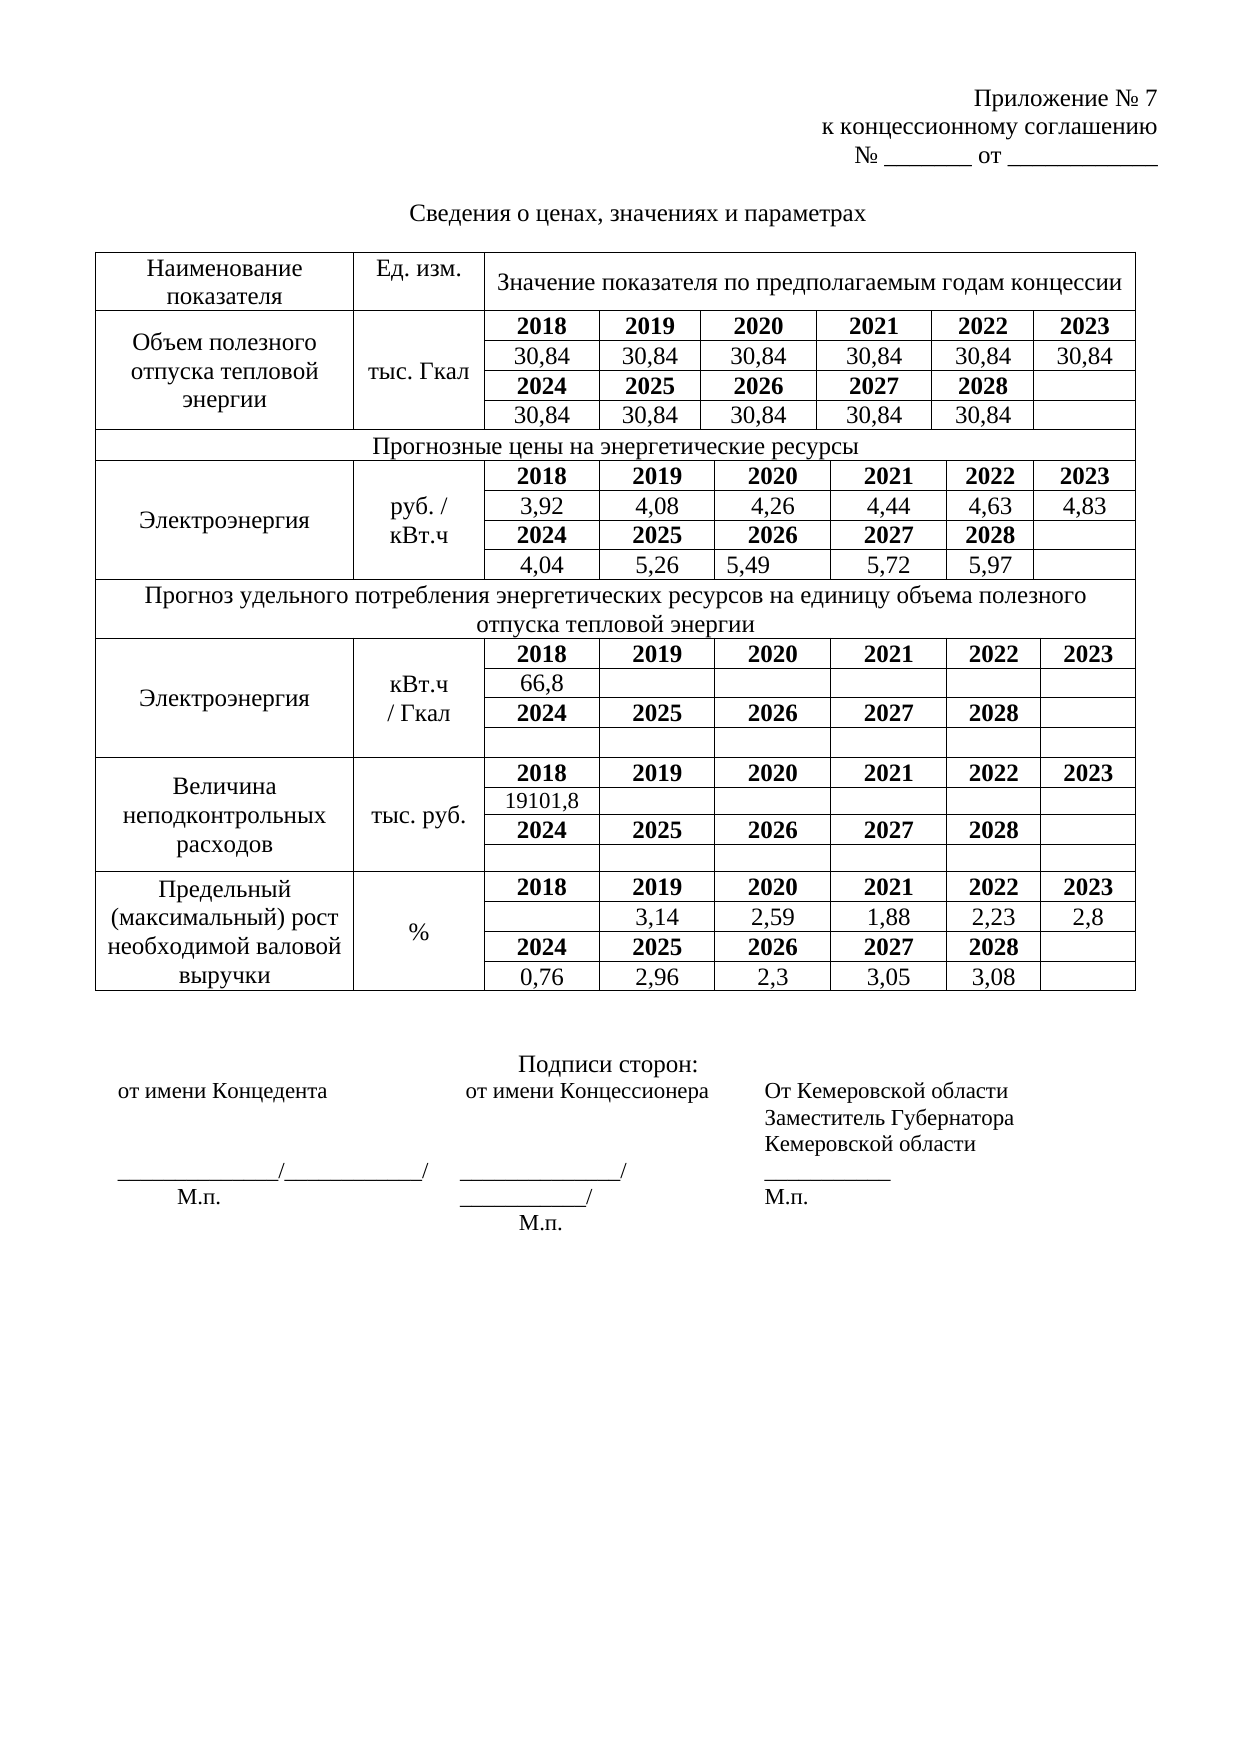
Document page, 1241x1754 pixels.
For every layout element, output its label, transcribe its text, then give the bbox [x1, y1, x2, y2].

table_cell [715, 788, 830, 814]
table_cell 30,84 [817, 341, 931, 370]
table_cell 4,08 [600, 491, 714, 519]
table_cell 2020 [715, 639, 830, 667]
table_cell 2018 [485, 461, 599, 490]
table_cell 2,3 [715, 962, 830, 990]
table_cell 2,59 [715, 902, 830, 931]
table_cell [947, 845, 1040, 871]
table_cell 2027 [817, 371, 931, 399]
table_cell Электроэнергия [96, 639, 353, 757]
table_cell Подписи сторон: [106, 991, 1051, 1078]
table_cell [1041, 788, 1135, 814]
table_cell 2024 [485, 698, 599, 727]
table_cell 2022 [947, 639, 1040, 667]
table_cell 2024 [485, 815, 599, 844]
table_cell [485, 902, 599, 931]
table_cell От Кемеровской области Заместитель Губернатора Кемеровской области [753, 1078, 1051, 1157]
table_cell 2024 [485, 371, 599, 399]
table_cell 2022 [947, 758, 1040, 787]
table_cell 3,05 [831, 962, 946, 990]
table_cell 2019 [600, 461, 714, 490]
table_cell 2025 [600, 521, 714, 549]
table_cell 30,84 [600, 341, 700, 370]
table_cell 2026 [715, 521, 830, 549]
table_cell 4,63 [947, 491, 1033, 519]
table_cell 4,83 [1034, 491, 1135, 519]
table_cell [600, 728, 714, 757]
table_cell [947, 788, 1040, 814]
table_cell 2027 [831, 698, 946, 727]
table_cell 5,49 [715, 550, 830, 579]
table_cell 2028 [947, 815, 1040, 844]
table_cell 2023 [1034, 311, 1135, 340]
text Приложение № 7 [118, 83, 1157, 111]
table_cell 2019 [600, 758, 714, 787]
table_cell 30,84 [932, 341, 1033, 370]
table_cell 2,23 [947, 902, 1040, 931]
table_cell [1034, 371, 1135, 399]
table_cell [831, 669, 946, 697]
table_cell руб. / кВт.ч [354, 461, 484, 579]
table_cell 2023 [1041, 639, 1135, 667]
table_cell 3,14 [600, 902, 714, 931]
table_cell 4,26 [715, 491, 830, 519]
table_cell 30,84 [600, 401, 700, 429]
table_cell 2025 [600, 932, 714, 961]
table_cell Величина неподконтрольных расходов [96, 758, 353, 871]
table_cell Прогнозные цены на энергетические ресурсы [96, 430, 1135, 460]
table_cell [831, 728, 946, 757]
table_cell 19101,8 [485, 788, 599, 814]
table_cell тыс. руб. [354, 758, 484, 871]
table_cell 2026 [715, 815, 830, 844]
table_cell 3,92 [485, 491, 599, 519]
table_cell 2026 [715, 932, 830, 961]
table_cell 1,88 [831, 902, 946, 931]
table_cell 2023 [1034, 461, 1135, 490]
table_cell тыс. Гкал [354, 311, 484, 429]
table_header Ед. изм. [354, 253, 484, 310]
table_cell [1041, 669, 1135, 697]
table_cell [1034, 550, 1135, 579]
table_cell 30,84 [1034, 341, 1135, 370]
table_cell 2027 [831, 932, 946, 961]
table_cell 2024 [485, 932, 599, 961]
table_cell 2021 [831, 872, 946, 901]
table_cell 2020 [715, 758, 830, 787]
table_cell ______________/___________/ М.п. [449, 1157, 753, 1236]
table_cell 2018 [485, 758, 599, 787]
table_cell [1041, 815, 1135, 844]
table_cell 2027 [831, 815, 946, 844]
table_cell 2023 [1041, 758, 1135, 787]
table_cell 4,44 [831, 491, 946, 519]
table_cell [485, 728, 599, 757]
table_cell 2019 [600, 311, 700, 340]
table_cell [1034, 521, 1135, 549]
table_cell [1041, 728, 1135, 757]
table_cell 2025 [600, 371, 700, 399]
table_cell Объем полезного отпуска тепловой энергии [96, 311, 353, 429]
table_cell 2028 [947, 521, 1033, 549]
table_cell Предельный (максимальный) рост необходимой валовой выручки [96, 872, 353, 990]
table_cell [600, 669, 714, 697]
table_cell [715, 669, 830, 697]
table_cell 2026 [701, 371, 816, 399]
table_cell % [354, 872, 484, 990]
table_cell 2018 [485, 311, 599, 340]
table_cell 30,84 [485, 341, 599, 370]
table_cell [485, 845, 599, 871]
table_cell 2021 [817, 311, 931, 340]
table_cell 2020 [701, 311, 816, 340]
table_cell [715, 728, 830, 757]
table_cell 0,76 [485, 962, 599, 990]
table_cell 30,84 [485, 401, 599, 429]
table_cell 2022 [932, 311, 1033, 340]
table_cell 5,72 [831, 550, 946, 579]
table_cell [831, 845, 946, 871]
table_cell [1041, 698, 1135, 727]
table_cell 2020 [715, 461, 830, 490]
table_cell 30,84 [701, 341, 816, 370]
table_cell Электроэнергия [96, 461, 353, 579]
table_cell кВт.ч / Гкал [354, 639, 484, 757]
table_cell 66,8 [485, 669, 599, 697]
table_cell [600, 845, 714, 871]
text Сведения о ценах, значениях и параметрах [118, 198, 1157, 226]
table_cell [715, 845, 830, 871]
table_cell 2021 [831, 639, 946, 667]
table_cell 2021 [831, 758, 946, 787]
table_cell 5,26 [600, 550, 714, 579]
table_cell [1041, 845, 1135, 871]
table_cell [1034, 401, 1135, 429]
table_cell 30,84 [701, 401, 816, 429]
table_cell [1041, 932, 1135, 961]
table_cell 5,97 [947, 550, 1033, 579]
table_cell 2025 [600, 815, 714, 844]
table_cell [831, 788, 946, 814]
table_cell 2019 [600, 639, 714, 667]
table_cell 2021 [831, 461, 946, 490]
table_cell 4,04 [485, 550, 599, 579]
table_cell 30,84 [932, 401, 1033, 429]
table_cell 2018 [485, 872, 599, 901]
table_cell [600, 788, 714, 814]
table_cell 2018 [485, 639, 599, 667]
text к концессионному соглашению [118, 111, 1157, 140]
table_cell 2024 [485, 521, 599, 549]
table_cell 3,08 [947, 962, 1040, 990]
table_cell 2026 [715, 698, 830, 727]
table_cell 2028 [947, 698, 1040, 727]
table_header Наименование показателя [96, 253, 353, 310]
table_header Значение показателя по предполагаемым годам концессии [485, 253, 1135, 310]
table_cell 2019 [600, 872, 714, 901]
table_cell 2,8 [1041, 902, 1135, 931]
table_cell 2025 [600, 698, 714, 727]
table_cell Прогноз удельного потребления энергетических ресурсов на единицу объема полезного отпуска тепловой энергии [96, 580, 1135, 638]
table_cell [947, 669, 1040, 697]
table_cell 2027 [831, 521, 946, 549]
table_cell [1041, 962, 1135, 990]
text № _______ от ____________ [118, 140, 1157, 169]
table_cell 2020 [715, 872, 830, 901]
table_cell от имени Концедента [106, 1078, 448, 1157]
table_cell 2022 [947, 872, 1040, 901]
table_cell 2028 [932, 371, 1033, 399]
table_cell [947, 728, 1040, 757]
table_cell 2,96 [600, 962, 714, 990]
table_cell 2028 [947, 932, 1040, 961]
table_cell ______________/____________/ М.п. [106, 1157, 448, 1236]
table_cell от имени Концессионера [449, 1078, 753, 1157]
table_cell ___________ М.п. [753, 1157, 1051, 1236]
table_cell 30,84 [817, 401, 931, 429]
table_cell 2023 [1041, 872, 1135, 901]
table_cell 2022 [947, 461, 1033, 490]
